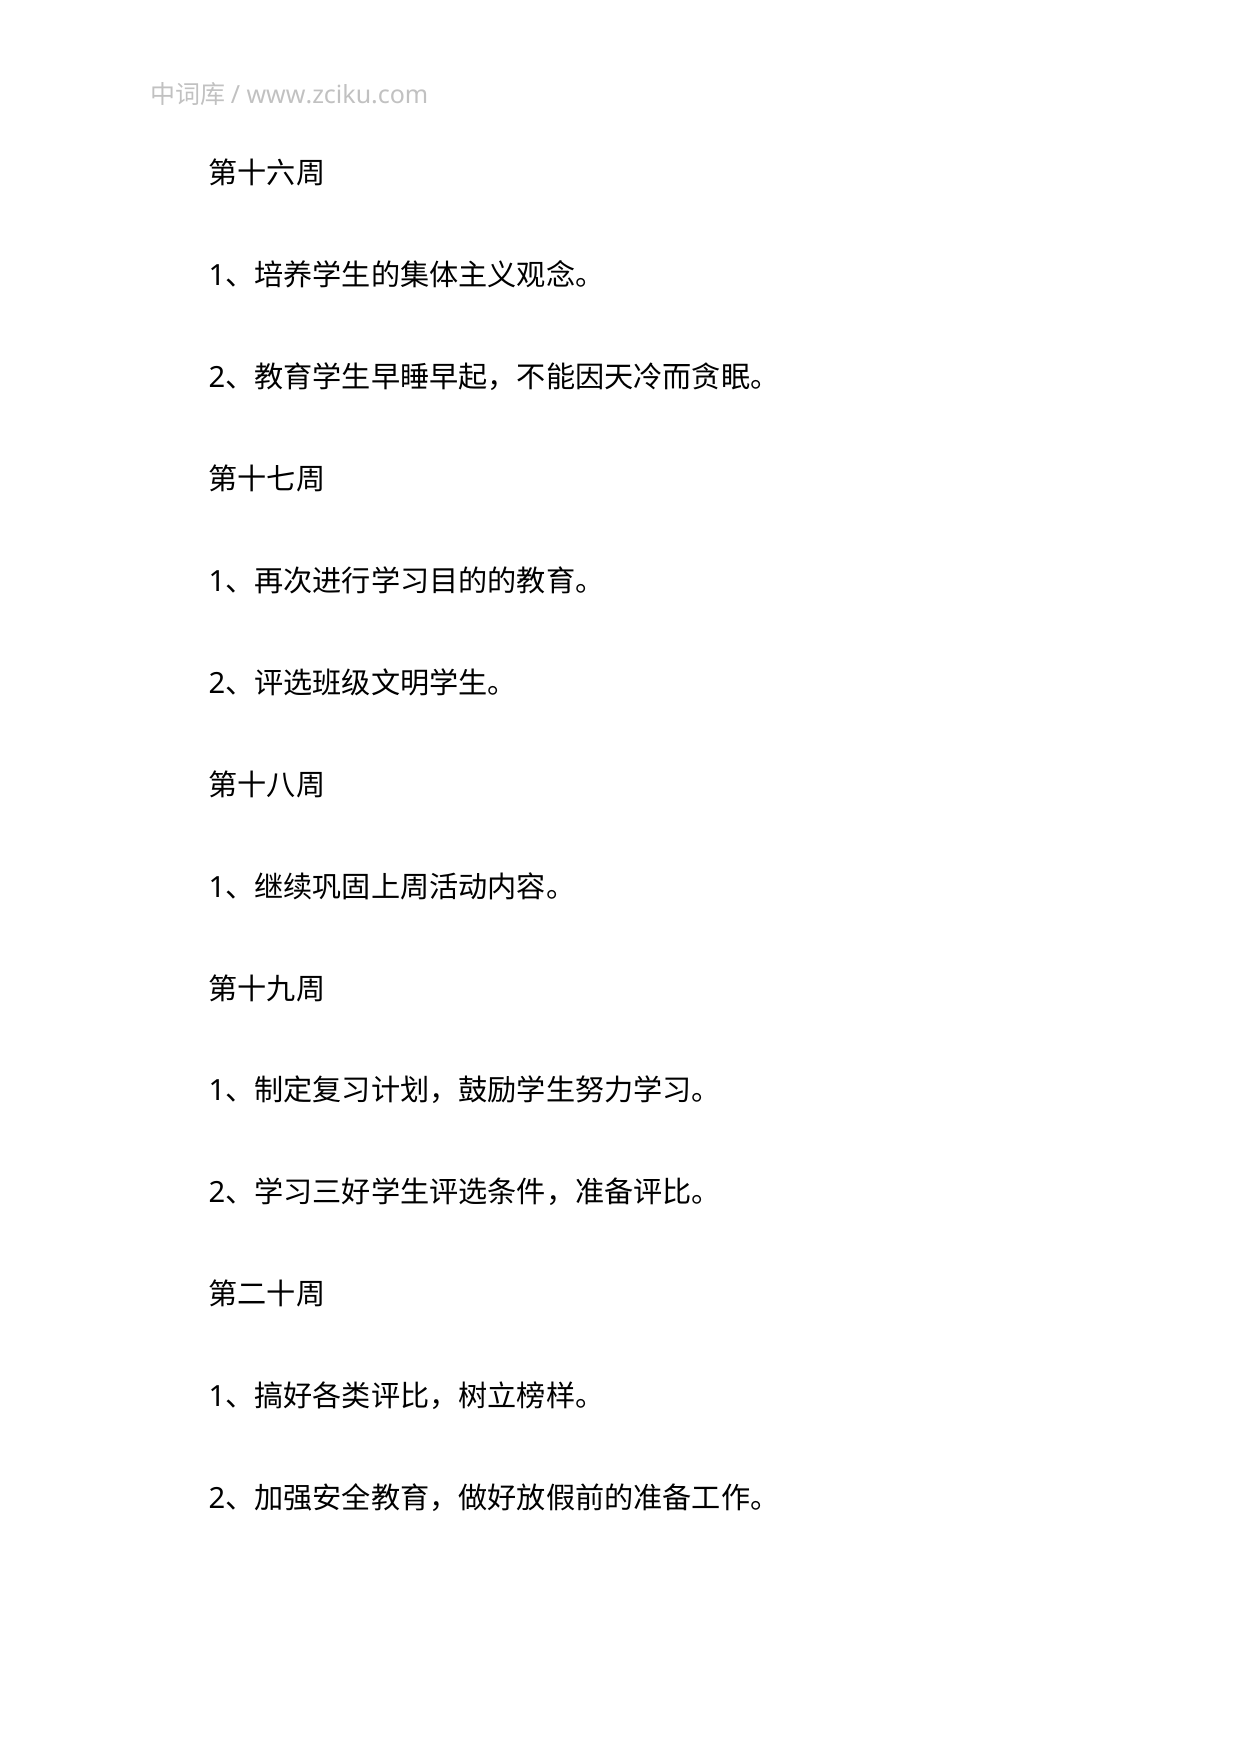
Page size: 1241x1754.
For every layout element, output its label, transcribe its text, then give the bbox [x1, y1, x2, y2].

text 1、再次进行学习目的的教育。 [150, 557, 1090, 600]
text 第十八周 [150, 761, 1090, 804]
text 1、搞好各类评比，树立榜样。 [150, 1373, 1090, 1415]
text 第十九周 [150, 965, 1090, 1007]
text 1、培养学生的集体主义观念。 [150, 252, 1090, 294]
text 2、教育学生早睡早起，不能因天冷而贪眠。 [150, 354, 1090, 396]
text 第十六周 [150, 150, 1090, 192]
text 第十七周 [150, 456, 1090, 498]
text 1、继续巩固上周活动内容。 [150, 863, 1090, 906]
text 1、制定复习计划，鼓励学生努力学习。 [150, 1067, 1090, 1109]
text 第二十周 [150, 1271, 1090, 1313]
text 2、评选班级文明学生。 [150, 659, 1090, 702]
text 2、加强安全教育，做好放假前的准备工作。 [150, 1475, 1090, 1517]
text 2、学习三好学生评选条件，准备评比。 [150, 1169, 1090, 1211]
